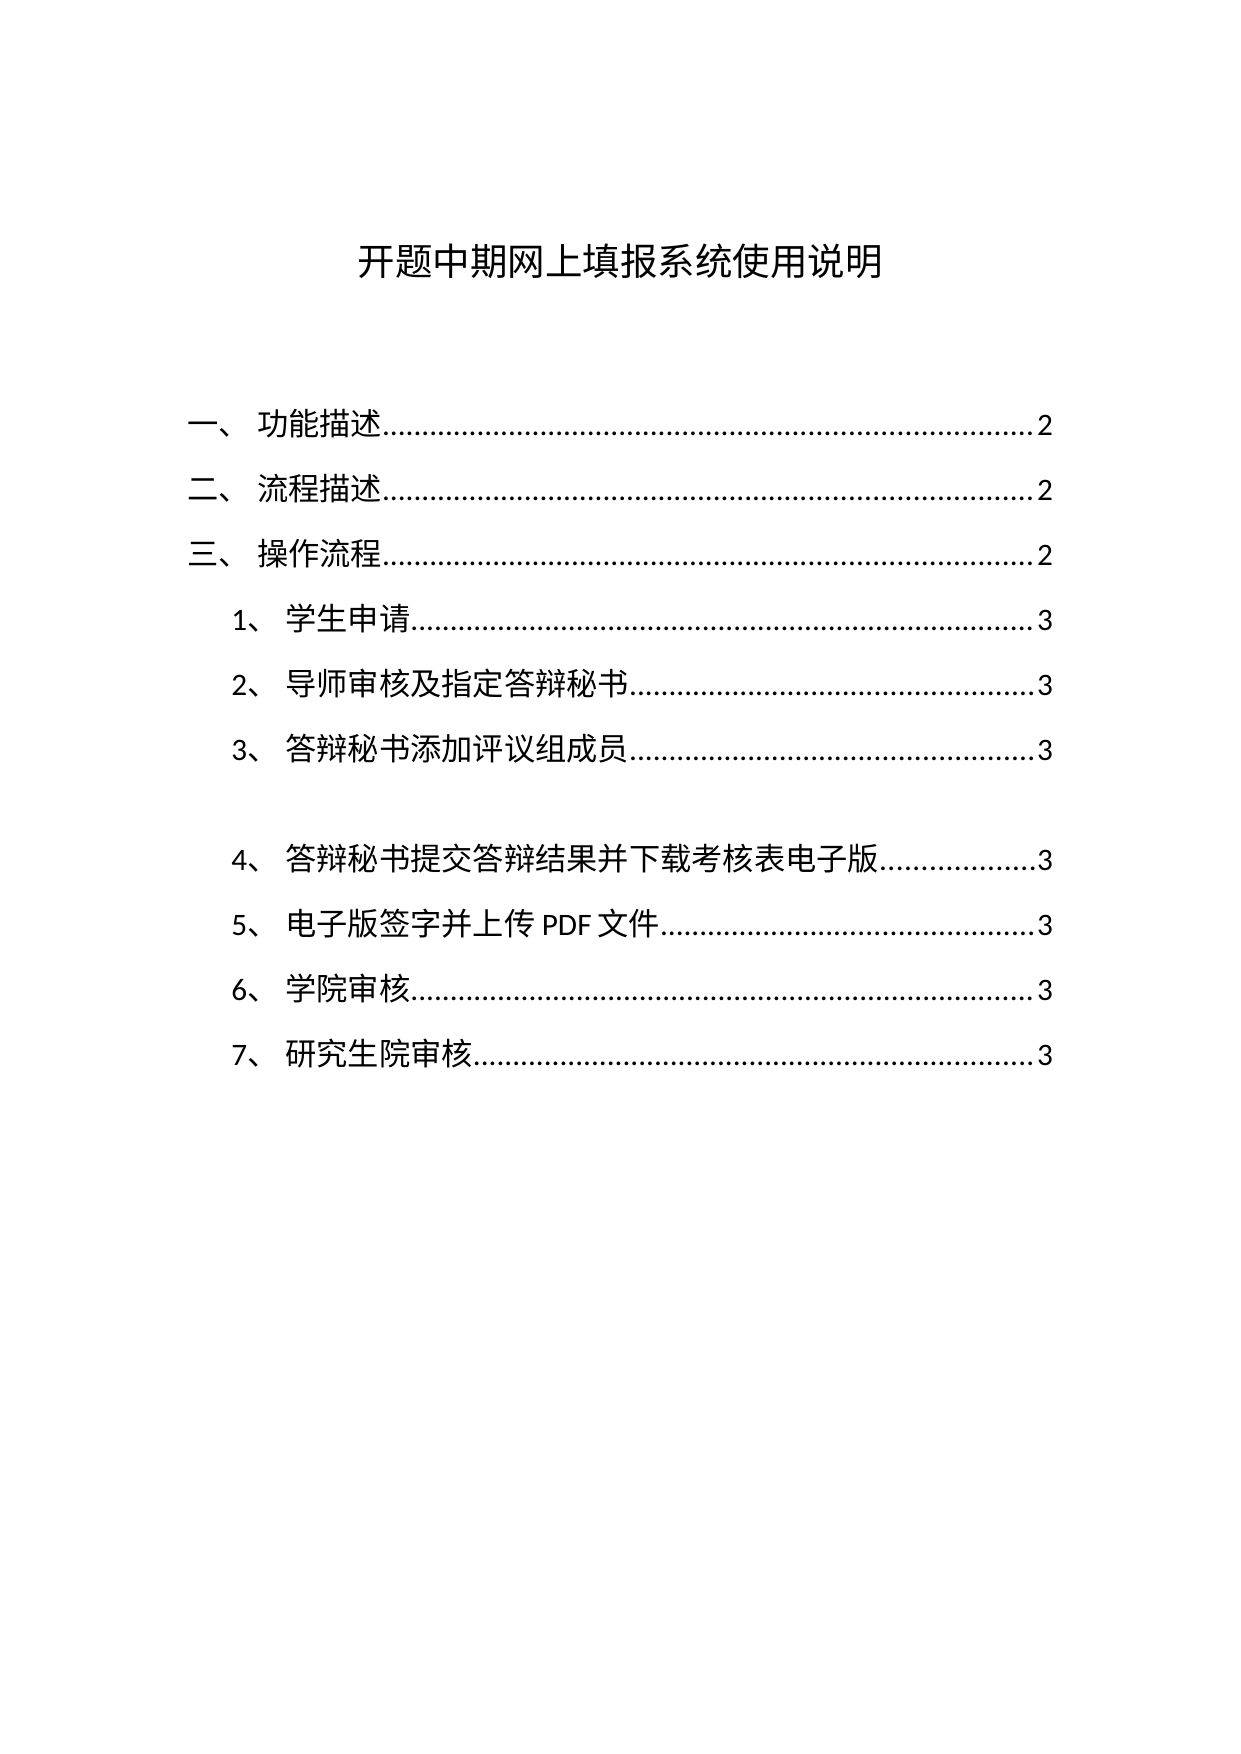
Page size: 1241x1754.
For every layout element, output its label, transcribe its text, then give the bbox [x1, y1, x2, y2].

text 开题中期网上填报系统使用说明 [187, 227, 1053, 292]
